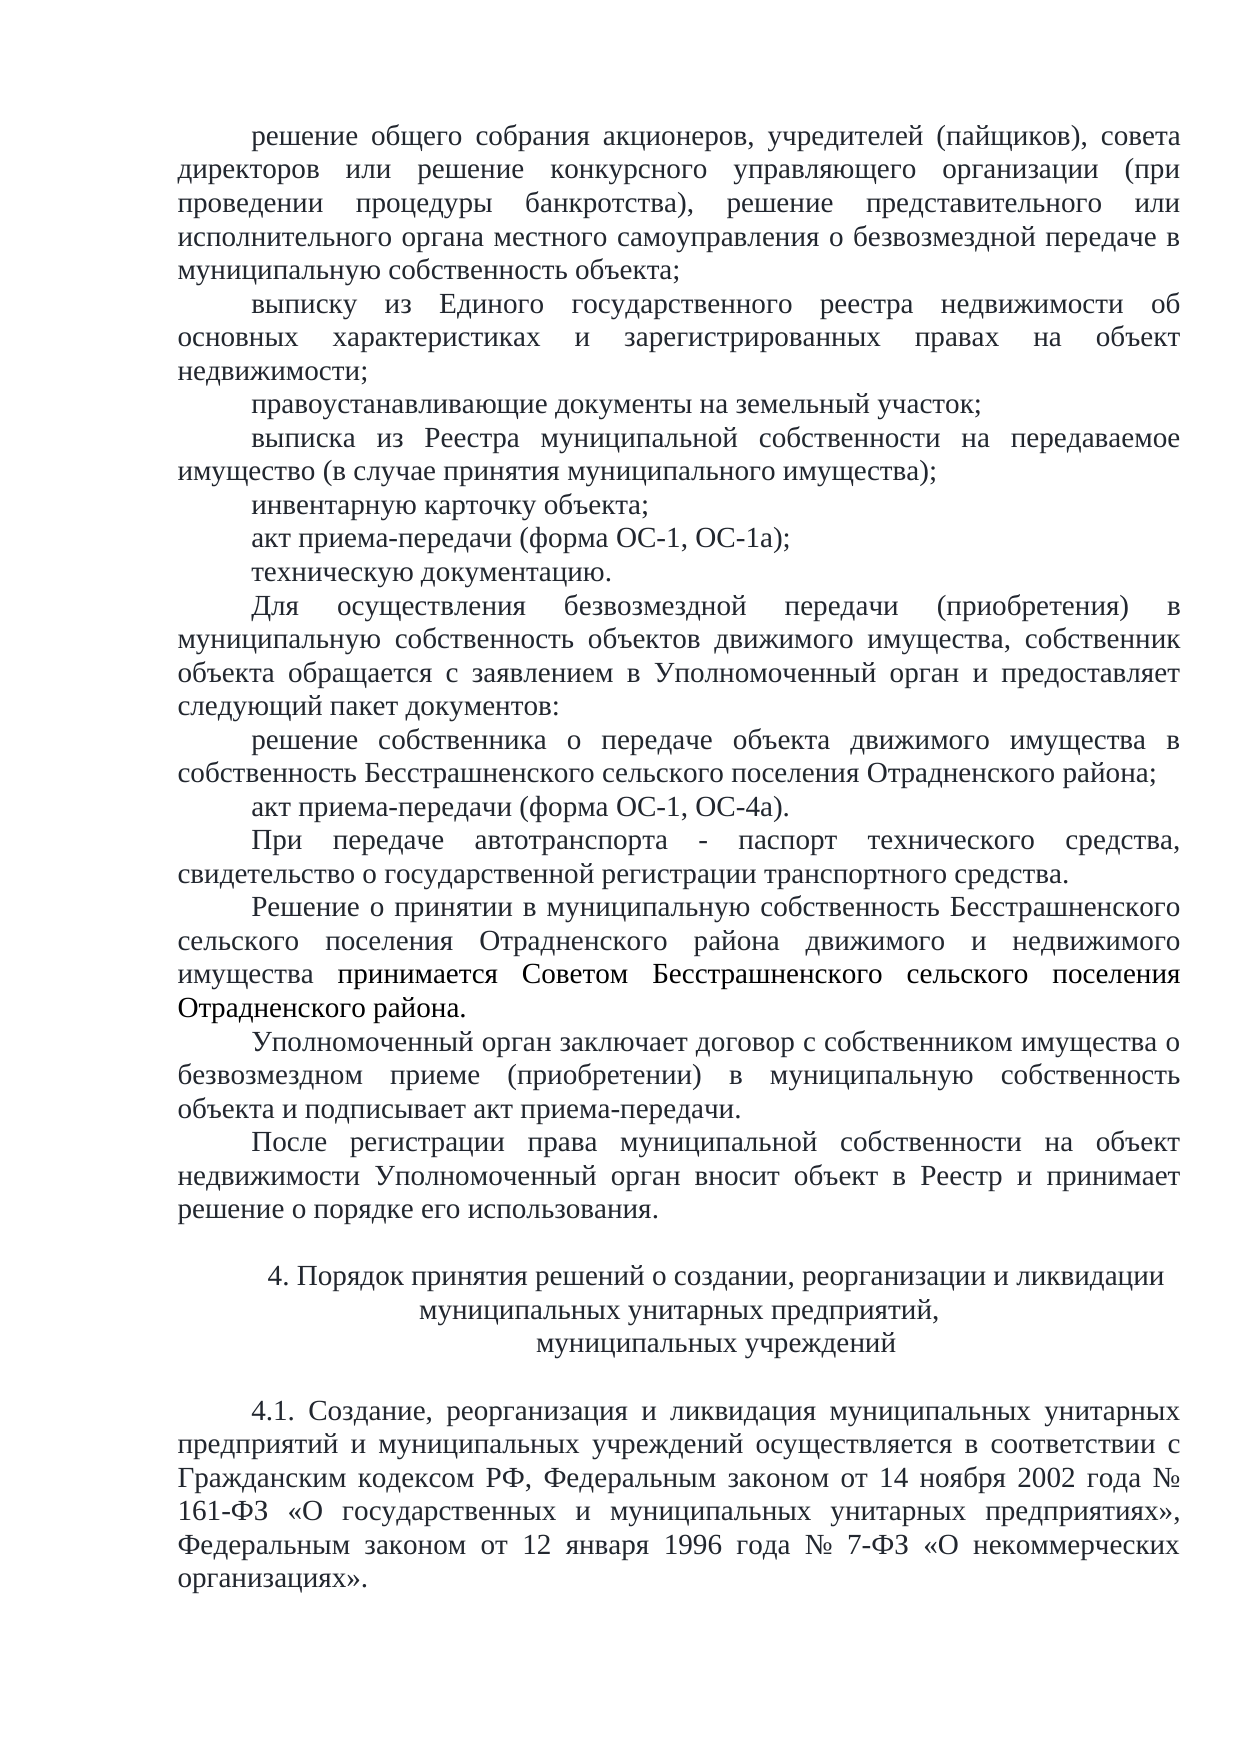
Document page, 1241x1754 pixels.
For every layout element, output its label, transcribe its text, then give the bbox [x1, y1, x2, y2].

text техническую документацию. [177, 554, 1181, 588]
text 4. Порядок принятия решений о создании, реорганизации и ликвидации муниципальных унитарных предприятий, [177, 1258, 1181, 1326]
text После регистрации права муниципальной собственности на объект недвижимости Уполномоченный орган вносит объект в Реестр и принимает решение о порядке его использования. [177, 1124, 1181, 1225]
text инвентарную карточку объекта; [177, 487, 1181, 521]
text выписка из Реестра муниципальной собственности на передаваемое имущество (в случае принятия муниципального имущества); [177, 420, 1181, 487]
text 4.1. Создание, реорганизация и ликвидация муниципальных унитарных предприятий и муниципальных учреждений осуществляется в соответствии с Гражданским кодексом РФ, Федеральным законом от 14 ноября 2002 года № 161-ФЗ «О государственных и муниципальных унитарных предприятиях», Федеральным законом от 12 января 1996 года № 7-ФЗ «О некоммерческих организациях». [177, 1393, 1181, 1594]
text решение собственника о передаче объекта движимого имущества в собственность Бесстрашненского сельского поселения Отрадненского района; [177, 722, 1181, 789]
text Для осуществления безвозмездной передачи (приобретения) в муниципальную собственность объектов движимого имущества, собственник объекта обращается с заявлением в Уполномоченный орган и предоставляет следующий пакет документов: [177, 588, 1181, 722]
text Решение о принятии в муниципальную собственность Бесстрашненского сельского поселения Отрадненского района движимого и недвижимого имущества принимается Советом Бесстрашненского сельского поселения Отрадненского района. [177, 889, 1181, 1024]
text решение общего собрания акционеров, учредителей (пайщиков), совета директоров или решение конкурсного управляющего организации (при проведении процедуры банкротства), решение представительного или исполнительного органа местного самоуправления о безвозмездной передаче в муниципальную собственность объекта; [177, 118, 1181, 286]
text При передаче автотранспорта - паспорт технического средства, свидетельство о государственной регистрации транспортного средства. [177, 822, 1181, 889]
text выписку из Единого государственного реестра недвижимости об основных характеристиках и зарегистрированных правах на объект недвижимости; [177, 286, 1181, 386]
text муниципальных учреждений [177, 1326, 1181, 1359]
text правоустанавливающие документы на земельный участок; [177, 386, 1181, 420]
text акт приема-передачи (форма ОС-1, ОС-4а). [177, 789, 1181, 822]
text акт приема-передачи (форма ОС-1, ОС-1а); [177, 521, 1181, 554]
text Уполномоченный орган заключает договор с собственником имущества о безвозмездном приеме (приобретении) в муниципальную собственность объекта и подписывает акт приема-передачи. [177, 1024, 1181, 1124]
